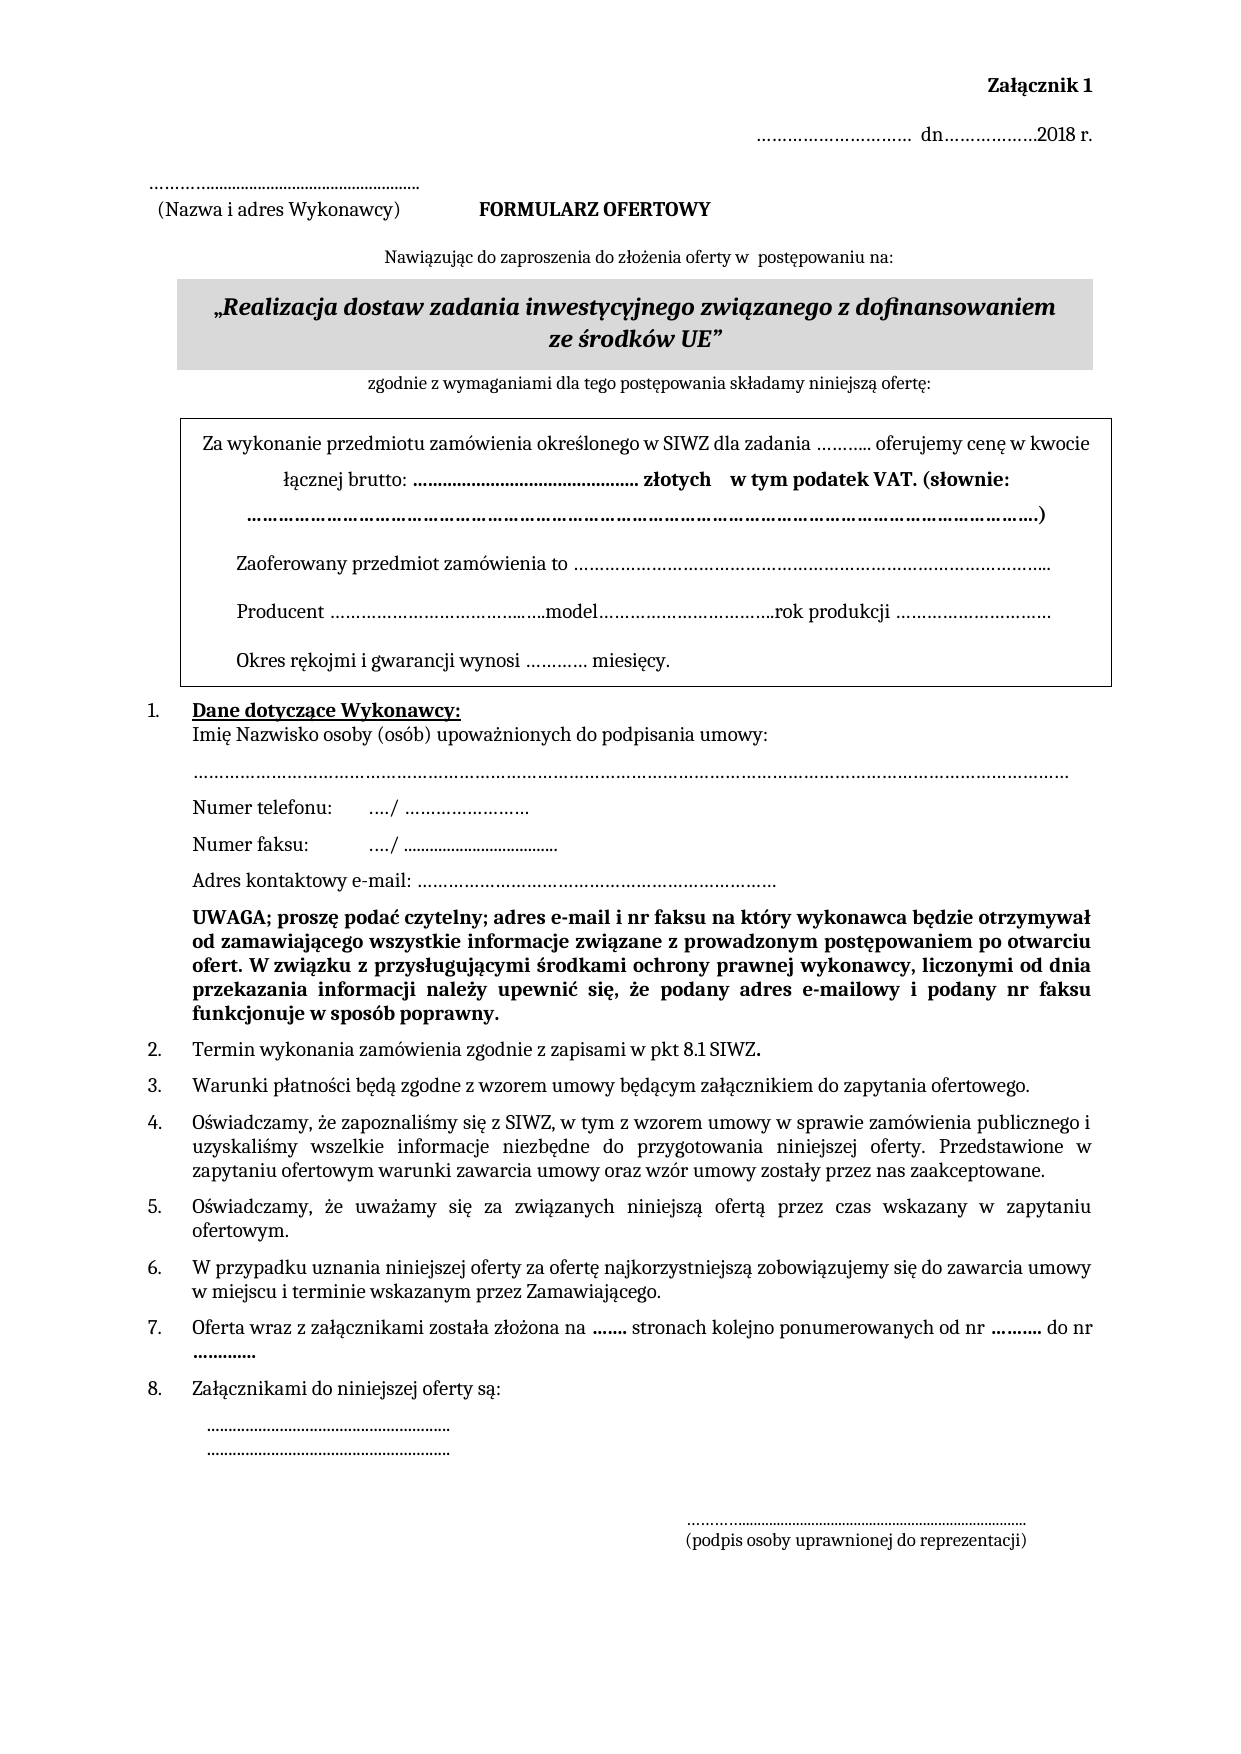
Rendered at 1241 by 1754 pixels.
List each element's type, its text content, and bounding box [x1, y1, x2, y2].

text Adres kontaktowy e-mail: …………………………………………………………… [192, 869, 1093, 893]
list Załącznikami do niniejszej oferty są: [148, 1376, 1093, 1400]
text ………….......................................................................... (podpis osoby uprawnionej do reprezentacji) [620, 1508, 1093, 1552]
text „Realizacja dostaw zadania inwestycyjnego związanego z dofinansowaniem ze środków UE” [177, 292, 1093, 354]
text (Nazwa i adres Wykonawcy) FORMULARZ OFERTOWY [148, 198, 1093, 222]
list ......................................................... [207, 1413, 1093, 1437]
list ......................................................... [207, 1437, 1093, 1461]
list W przypadku uznania niniejszej oferty za ofertę najkorzystniejszą zobowiązujemy się do zawarcia umowy w miejscu i terminie wskazanym przez Zamawiającego. [148, 1255, 1093, 1303]
text Imię Nazwisko osoby (osób) upoważnionych do podpisania umowy: [192, 723, 1093, 747]
text Załącznik 1 [148, 74, 1093, 98]
text ………………………… dn………………2018 r. [148, 122, 1093, 146]
text Numer faksu: .…/ .................................... [192, 832, 1093, 856]
text Numer telefonu: .…/ …………………… [192, 796, 1093, 820]
table_header Za wykonanie przedmiotu zamówienia określonego w SIWZ dla zadania ……….. oferujemy cenę w kwocie łącznej brutto: …............................................ złotych w tym podatek VAT. (słownie:………………………………………………………………………………………………………………………………….) Zaoferowany przedmiot zamówienia to ……………………………………………………………………………….. Producent ………………………………..….model…………………………….rok produkcji ………………………… Okres rękojmi i gwarancji wynosi ………… miesięcy. [181, 419, 1111, 686]
text zgodnie z wymaganiami dla tego postępowania składamy niniejszą ofertę: [207, 372, 1093, 394]
list Oferta wraz z załącznikami została złożona na ….... stronach kolejno ponumerowanych od nr …….... do nr ….......... [148, 1316, 1093, 1364]
title Nawiązując do zaproszenia do złożenia oferty w postępowaniu na: [148, 246, 1093, 268]
list Oświadczamy, że uważamy się za związanych niniejszą ofertą przez czas wskazany w zapytaniu ofertowym. [148, 1195, 1093, 1243]
list Oświadczamy, że zapoznaliśmy się z SIWZ, w tym z wzorem umowy w sprawie zamówienia publicznego i uzyskaliśmy wszelkie informacje niezbędne do przygotowania niniejszej oferty. Przedstawione w zapytaniu ofertowym warunki zawarcia umowy oraz wzór umowy zostały przez nas zaakceptowane. [148, 1111, 1093, 1182]
text UWAGA; proszę podać czytelny; adres e-mail i nr faksu na który wykonawca będzie otrzymywał od zamawiającego wszystkie informacje związane z prowadzonym postępowaniem po otwarciu ofert. W związku z przysługującymi środkami ochrony prawnej wykonawcy, liczonymi od dnia przekazania informacji należy upewnić się, że podany adres e-mailowy i podany nr faksu funkcjonuje w sposób poprawny. [192, 905, 1093, 1025]
list Dane dotyczące Wykonawcy: [148, 699, 1093, 723]
list Warunki płatności będą zgodne z wzorem umowy będącym załącznikiem do zapytania ofertowego. [148, 1074, 1093, 1098]
list Termin wykonania zamówienia zgodnie z zapisami w pkt 8.1 SIWZ. [148, 1038, 1093, 1062]
text …………………………………………………………………………………………………………………………………………………… [192, 759, 1093, 783]
text …………................................................. [148, 171, 1093, 194]
